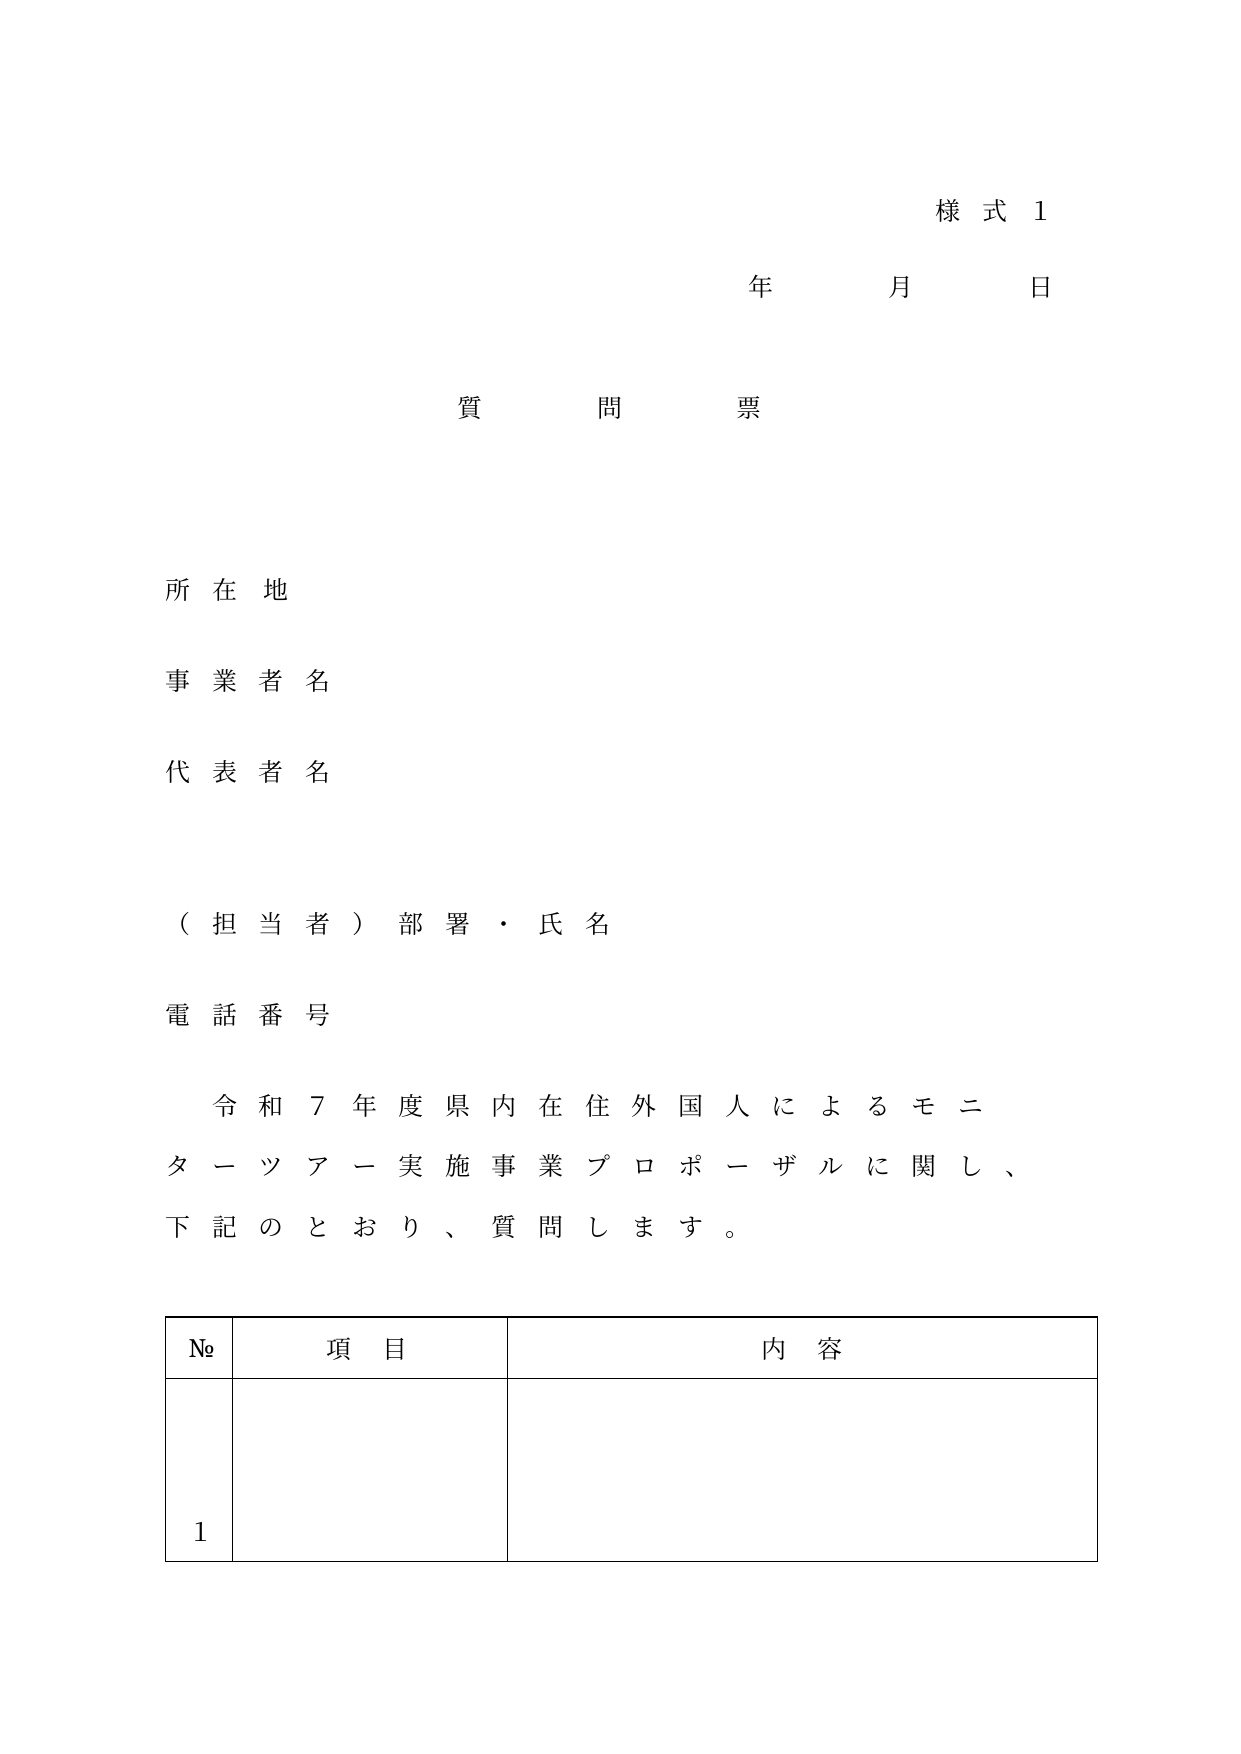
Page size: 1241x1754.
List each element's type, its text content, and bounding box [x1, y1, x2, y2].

text 電話番号 [165, 953, 1075, 1044]
text 事業者名 [165, 619, 1075, 710]
table_cell [508, 1379, 1097, 1561]
table_header 内容 [508, 1318, 1097, 1378]
text （担当者）部署・氏名 [165, 862, 1075, 953]
text 代表者名 [165, 710, 1075, 801]
text 様式１ [165, 180, 1075, 240]
table_header № [166, 1318, 232, 1378]
text 年 月 日 [165, 256, 1075, 316]
text 質 問 票 [165, 377, 1075, 437]
text 所在地 [165, 498, 1075, 619]
table_cell [233, 1379, 507, 1561]
table_cell １ [166, 1379, 232, 1561]
text 令和７年度県内在住外国人によるモニターツアー実施事業プロポーザルに関し、下記のとおり、質問します。 [165, 1074, 1075, 1256]
table_header 項目 [233, 1318, 507, 1378]
